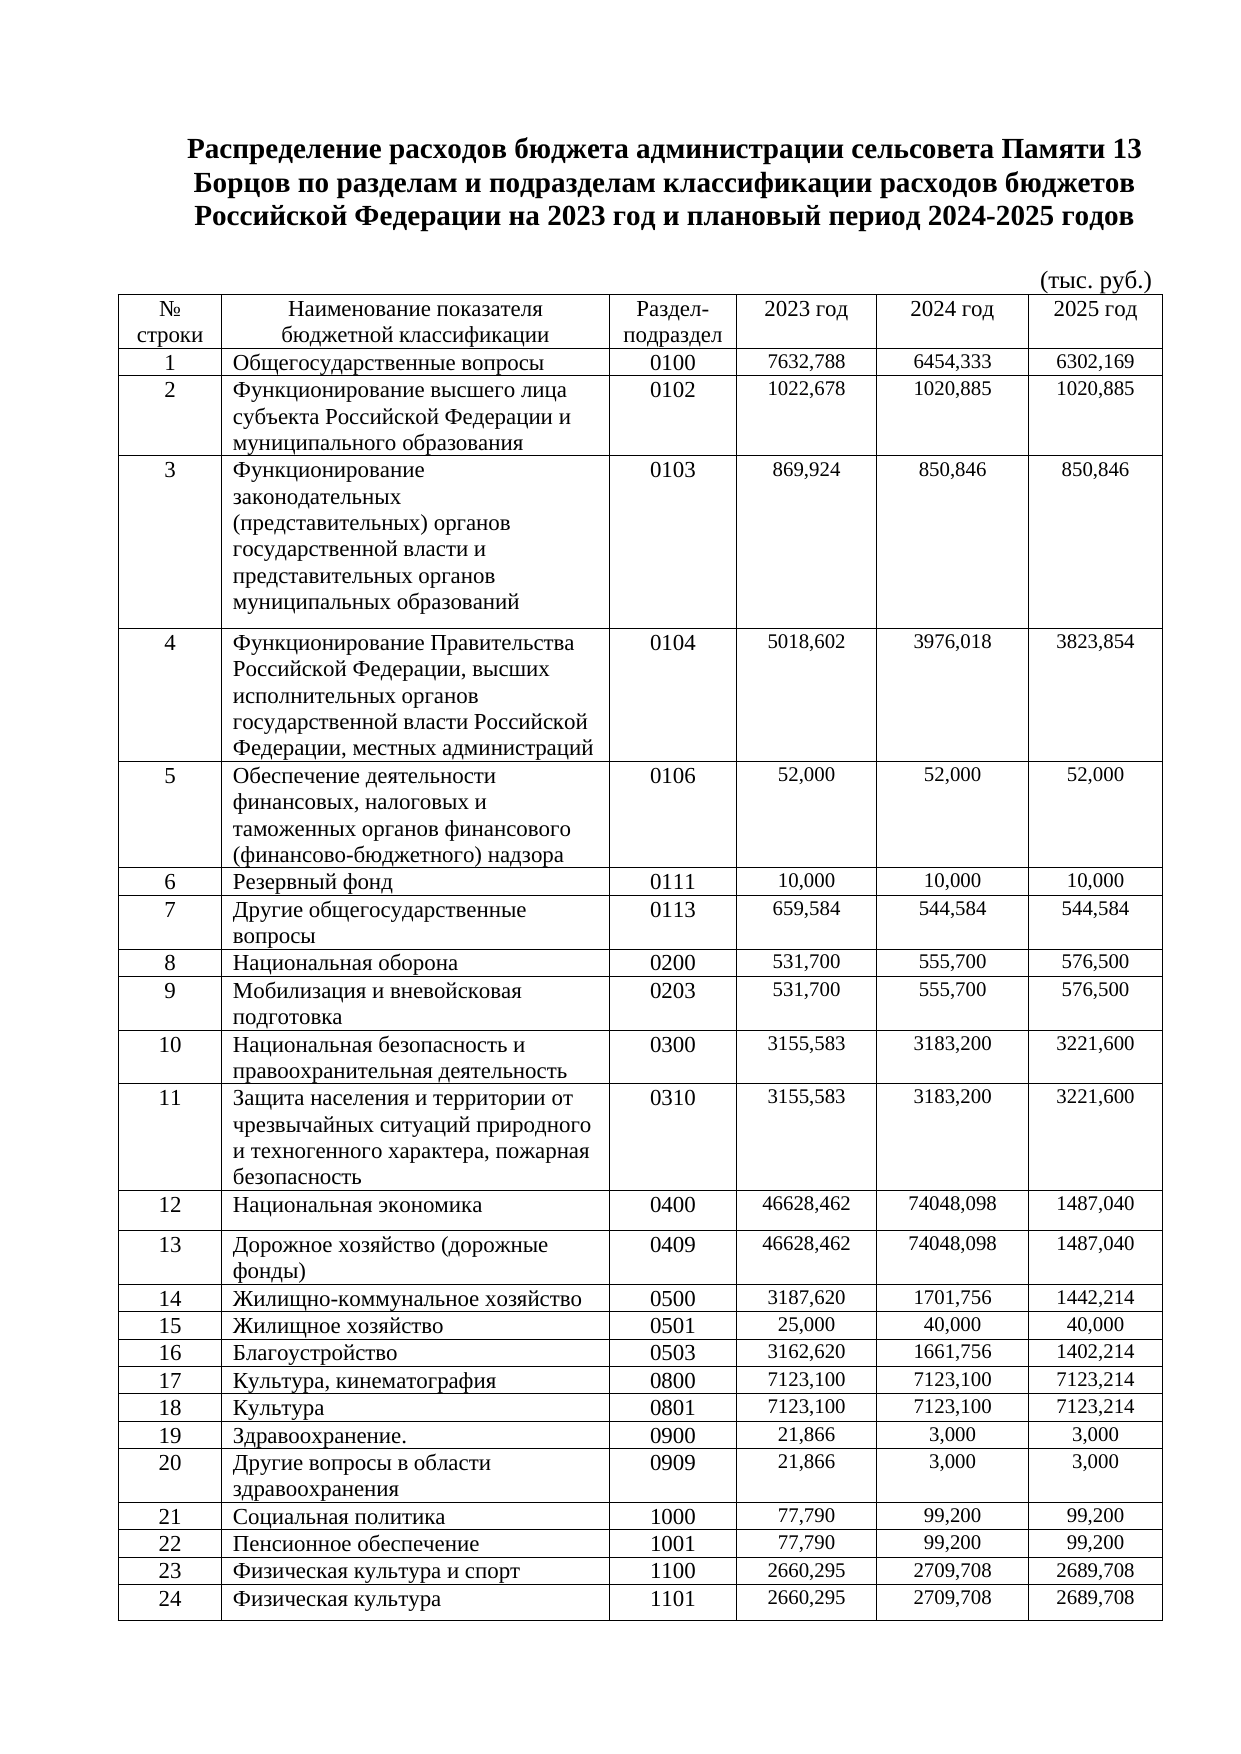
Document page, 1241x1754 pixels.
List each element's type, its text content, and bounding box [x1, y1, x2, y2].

table_cell 0900 [610, 1422, 736, 1448]
table_cell 0102 [610, 376, 736, 455]
table_cell 19 [119, 1422, 221, 1448]
table_cell 1442,214 [1029, 1285, 1162, 1311]
table_cell Социальная политика [222, 1503, 609, 1529]
table_cell 4 [119, 629, 221, 761]
text (тыс. руб.) [177, 265, 1152, 294]
table_cell 8 [119, 950, 221, 976]
table_cell Национальная безопасность и правоохранительная деятельность [222, 1031, 609, 1083]
table_cell 21,866 [737, 1449, 876, 1502]
table_cell 0909 [610, 1449, 736, 1502]
table_cell 659,584 [737, 896, 876, 948]
table_cell Жилищное хозяйство [222, 1312, 609, 1338]
table_cell 1022,678 [737, 376, 876, 455]
table_cell 21,866 [737, 1422, 876, 1448]
table_cell 21 [119, 1503, 221, 1529]
table_cell 7 [119, 896, 221, 948]
table_cell Национальная экономика [222, 1191, 609, 1230]
table_cell 0801 [610, 1394, 736, 1421]
table_cell 16 [119, 1340, 221, 1366]
table_cell 18 [119, 1394, 221, 1421]
table_cell 0503 [610, 1340, 736, 1366]
table_cell 555,700 [877, 950, 1028, 976]
table_cell 869,924 [737, 456, 876, 628]
table_cell 0103 [610, 456, 736, 628]
table_cell 0310 [610, 1084, 736, 1190]
table_cell 3,000 [877, 1449, 1028, 1502]
table_cell 1661,756 [877, 1340, 1028, 1366]
table_cell 0203 [610, 977, 736, 1029]
table_header 2025 год [1029, 295, 1162, 348]
table_cell 2660,295 [737, 1585, 876, 1620]
table_cell 6454,333 [877, 349, 1028, 375]
table_cell 531,700 [737, 977, 876, 1029]
table_cell 3183,200 [877, 1031, 1028, 1083]
table_cell 7632,788 [737, 349, 876, 375]
table_cell 52,000 [1029, 762, 1162, 867]
table_cell 1000 [610, 1503, 736, 1529]
table_cell 10 [119, 1031, 221, 1083]
table_cell 1020,885 [877, 376, 1028, 455]
table_cell 52,000 [737, 762, 876, 867]
table_cell Функционирование законодательных (представительных) органов государственной власти и представительных органов муниципальных образований [222, 456, 609, 628]
table_cell Общегосударственные вопросы [222, 349, 609, 375]
table_cell 1402,214 [1029, 1340, 1162, 1366]
table_cell Дорожное хозяйство (дорожные фонды) [222, 1231, 609, 1284]
table_cell 0106 [610, 762, 736, 867]
table_cell 13 [119, 1231, 221, 1284]
table_cell 3,000 [1029, 1449, 1162, 1502]
table_cell Функционирование высшего лица субъекта Российской Федерации и муниципального образования [222, 376, 609, 455]
table_cell 99,200 [1029, 1530, 1162, 1557]
table_cell 52,000 [877, 762, 1028, 867]
table_cell 1101 [610, 1585, 736, 1620]
table_cell 1 [119, 349, 221, 375]
table_cell Благоустройство [222, 1340, 609, 1366]
table_cell Жилищно-коммунальное хозяйство [222, 1285, 609, 1311]
table_cell 46628,462 [737, 1231, 876, 1284]
table_cell 46628,462 [737, 1191, 876, 1230]
table_cell 1487,040 [1029, 1191, 1162, 1230]
table_cell Резервный фонд [222, 868, 609, 895]
table_cell 74048,098 [877, 1191, 1028, 1230]
table_cell 22 [119, 1530, 221, 1557]
table_cell 7123,214 [1029, 1367, 1162, 1393]
table_cell 2689,708 [1029, 1585, 1162, 1620]
table_cell 3183,200 [877, 1084, 1028, 1190]
table_cell 1020,885 [1029, 376, 1162, 455]
table_cell Культура, кинематография [222, 1367, 609, 1393]
table_cell 0800 [610, 1367, 736, 1393]
table_cell 25,000 [737, 1312, 876, 1338]
table_cell 0111 [610, 868, 736, 895]
table_cell Защита населения и территории от чрезвычайных ситуаций природного и техногенного характера, пожарная безопасность [222, 1084, 609, 1190]
table_cell 40,000 [1029, 1312, 1162, 1338]
table_cell 544,584 [877, 896, 1028, 948]
table_cell Другие вопросы в области здравоохранения [222, 1449, 609, 1502]
table_cell 1701,756 [877, 1285, 1028, 1311]
table_cell 3162,620 [737, 1340, 876, 1366]
table_cell Национальная оборона [222, 950, 609, 976]
table_cell 3155,583 [737, 1031, 876, 1083]
table_cell 576,500 [1029, 950, 1162, 976]
table_cell 3155,583 [737, 1084, 876, 1190]
table_cell 850,846 [877, 456, 1028, 628]
table_cell 15 [119, 1312, 221, 1338]
table_cell 7123,100 [877, 1394, 1028, 1421]
table_cell 3221,600 [1029, 1031, 1162, 1083]
table_cell 9 [119, 977, 221, 1029]
table_cell 1100 [610, 1558, 736, 1584]
table_cell 3,000 [1029, 1422, 1162, 1448]
table_cell 77,790 [737, 1503, 876, 1529]
table_cell 0104 [610, 629, 736, 761]
table_cell 3221,600 [1029, 1084, 1162, 1190]
table_cell 24 [119, 1585, 221, 1620]
table_cell 10,000 [1029, 868, 1162, 895]
table_cell Пенсионное обеспечение [222, 1530, 609, 1557]
table_cell Другие общегосударственные вопросы [222, 896, 609, 948]
table_cell 7123,214 [1029, 1394, 1162, 1421]
table_cell 40,000 [877, 1312, 1028, 1338]
table_cell 555,700 [877, 977, 1028, 1029]
table_cell Здравоохранение. [222, 1422, 609, 1448]
table_cell 7123,100 [737, 1367, 876, 1393]
table_cell 12 [119, 1191, 221, 1230]
table_cell 1487,040 [1029, 1231, 1162, 1284]
table_cell 0501 [610, 1312, 736, 1338]
table_header 2023 год [737, 295, 876, 348]
table_header № строки [119, 295, 221, 348]
table_cell Функционирование Правительства Российской Федерации, высших исполнительных органов государственной власти Российской Федерации, местных администраций [222, 629, 609, 761]
table_cell 3976,018 [877, 629, 1028, 761]
table_cell 0200 [610, 950, 736, 976]
table_cell 0300 [610, 1031, 736, 1083]
table_cell 5 [119, 762, 221, 867]
table_cell 0100 [610, 349, 736, 375]
table_cell 99,200 [877, 1503, 1028, 1529]
table_cell 0409 [610, 1231, 736, 1284]
table_header Наименование показателя бюджетной классификации [222, 295, 609, 348]
table_cell 7123,100 [877, 1367, 1028, 1393]
table_cell 576,500 [1029, 977, 1162, 1029]
table_cell 10,000 [737, 868, 876, 895]
table_cell 2 [119, 376, 221, 455]
table_cell 3187,620 [737, 1285, 876, 1311]
table_cell 3 [119, 456, 221, 628]
table_cell 850,846 [1029, 456, 1162, 628]
table_cell 17 [119, 1367, 221, 1393]
table_cell 0500 [610, 1285, 736, 1311]
table_cell Физическая культура [222, 1585, 609, 1620]
table_cell 74048,098 [877, 1231, 1028, 1284]
table_cell 77,790 [737, 1530, 876, 1557]
table_cell 99,200 [877, 1530, 1028, 1557]
table_cell 544,584 [1029, 896, 1162, 948]
table_cell 2660,295 [737, 1558, 876, 1584]
table_cell 531,700 [737, 950, 876, 976]
table_cell 10,000 [877, 868, 1028, 895]
table_cell 0113 [610, 896, 736, 948]
table_cell 3,000 [877, 1422, 1028, 1448]
table_cell 0400 [610, 1191, 736, 1230]
table_cell Мобилизация и вневойсковая подготовка [222, 977, 609, 1029]
table_cell 6302,169 [1029, 349, 1162, 375]
table_cell 2709,708 [877, 1585, 1028, 1620]
table_cell 2689,708 [1029, 1558, 1162, 1584]
table_cell 14 [119, 1285, 221, 1311]
table_cell 99,200 [1029, 1503, 1162, 1529]
table_cell 3823,854 [1029, 629, 1162, 761]
table_cell 5018,602 [737, 629, 876, 761]
table_cell 1001 [610, 1530, 736, 1557]
table_cell 7123,100 [737, 1394, 876, 1421]
table_cell Обеспечение деятельности финансовых, налоговых и таможенных органов финансового (финансово-бюджетного) надзора [222, 762, 609, 867]
table_cell 20 [119, 1449, 221, 1502]
table_cell 11 [119, 1084, 221, 1190]
text Распределение расходов бюджета администрации сельсовета Памяти 13 Борцов по разделам и подразделам классификации расходов бюджетов Российской Федерации на 2023 год и плановый период 2024-2025 годов [177, 131, 1152, 232]
table_cell 2709,708 [877, 1558, 1028, 1584]
table_cell Физическая культура и спорт [222, 1558, 609, 1584]
table_cell 6 [119, 868, 221, 895]
table_cell 23 [119, 1558, 221, 1584]
table_header 2024 год [877, 295, 1028, 348]
table_header Раздел-подраздел [610, 295, 736, 348]
table_cell Культура [222, 1394, 609, 1421]
